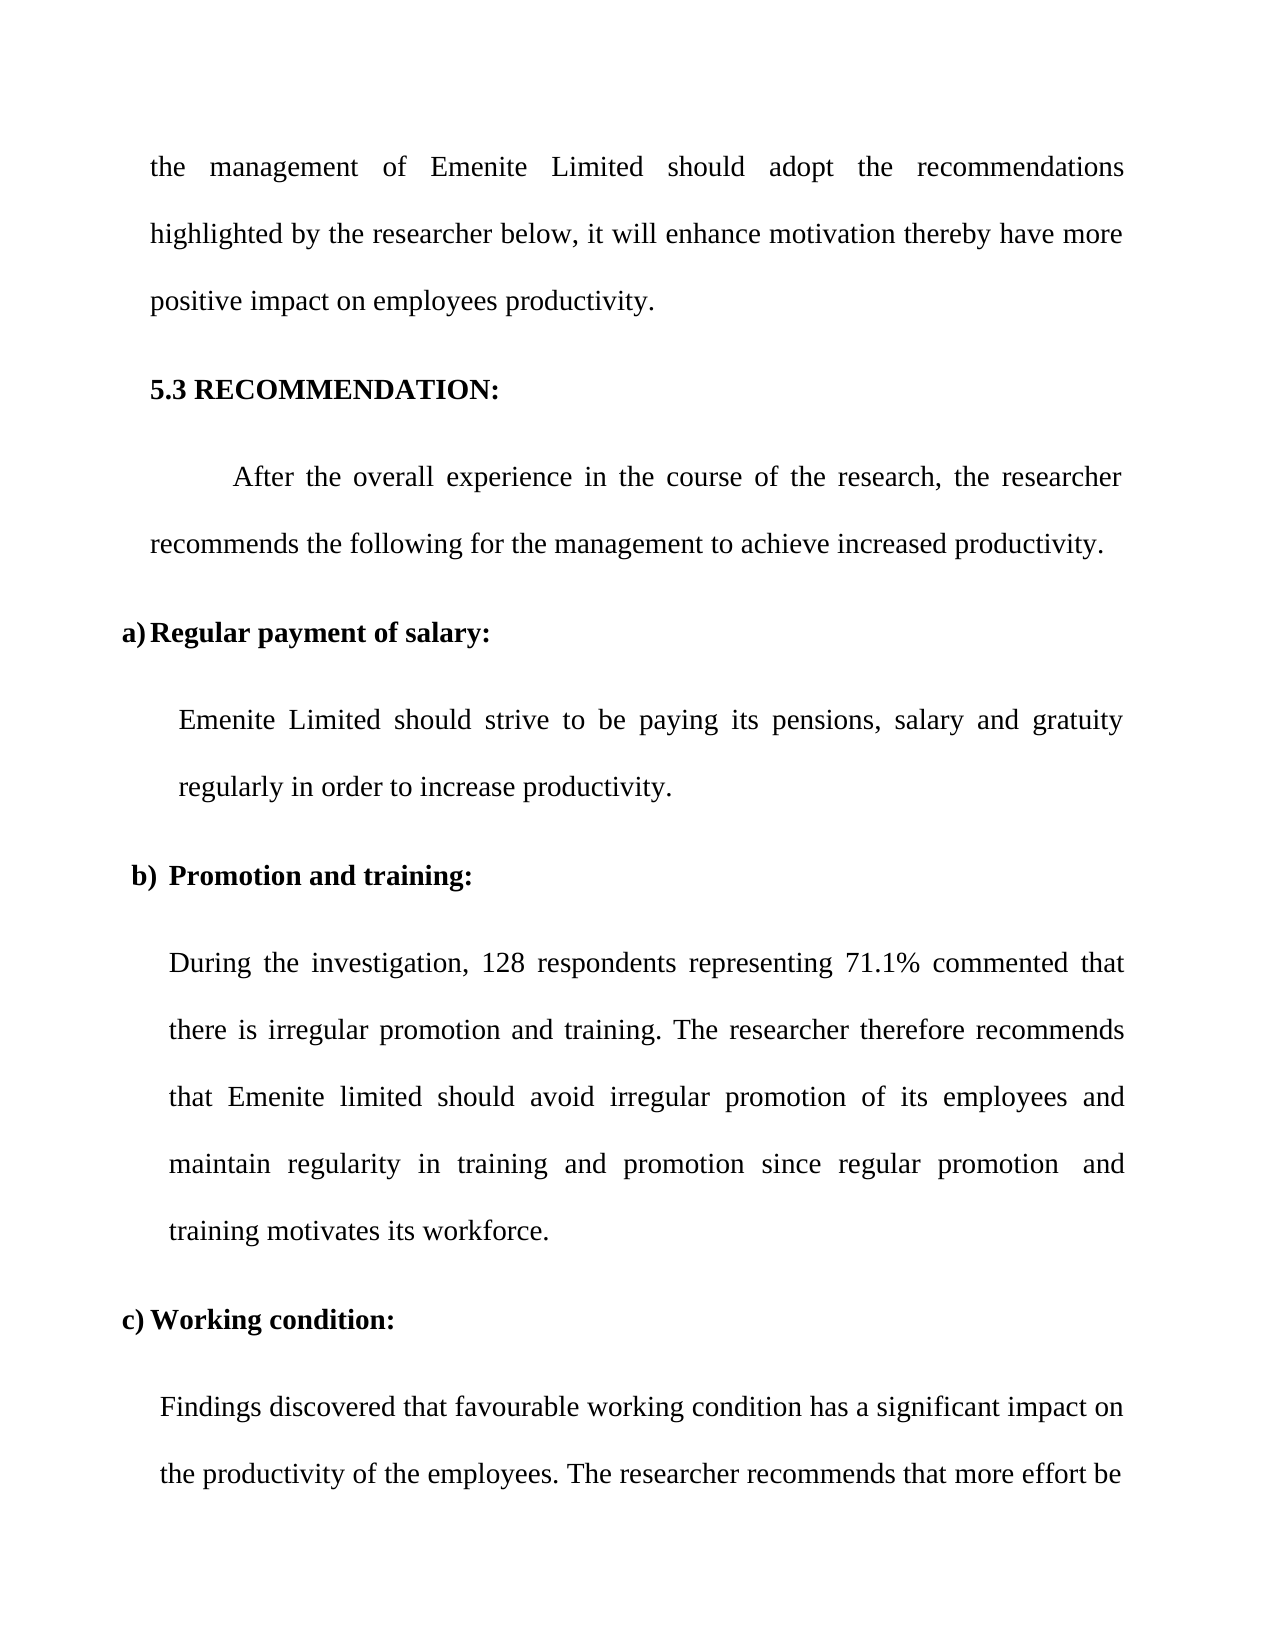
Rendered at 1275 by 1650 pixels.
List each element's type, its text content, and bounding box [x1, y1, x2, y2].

subtitle Working condition: [122, 1302, 1242, 1336]
text After the overall experience in the course of the research, the researcher recommends the following for the management to achieve increased productivity. [150, 459, 1242, 560]
text During the investigation, 128 respondents representing 71.1% commented that there is irregular promotion and training. The researcher therefore recommends that Emenite limited should avoid irregular promotion of its employees and maintain regularity in training and promotion since regular promotion and training motivates its workforce. [169, 945, 1126, 1247]
subtitle Regular payment of salary: [122, 615, 1242, 648]
text Findings discovered that favourable working condition has a significant impact on the productivity of the employees. The researcher recommends that more effort be [159, 1389, 1124, 1490]
subtitle RECOMMENDATION: [150, 372, 1242, 405]
text Emenite Limited should strive to be paying its pensions, salary and gratuity regularly in order to increase productivity. [178, 702, 1124, 803]
subtitle Promotion and training: [131, 858, 1242, 891]
text the management of Emenite Limited should adopt the recommendations highlighted by the researcher below, it will enhance motivation thereby have more positive impact on employees productivity. [150, 149, 1124, 317]
